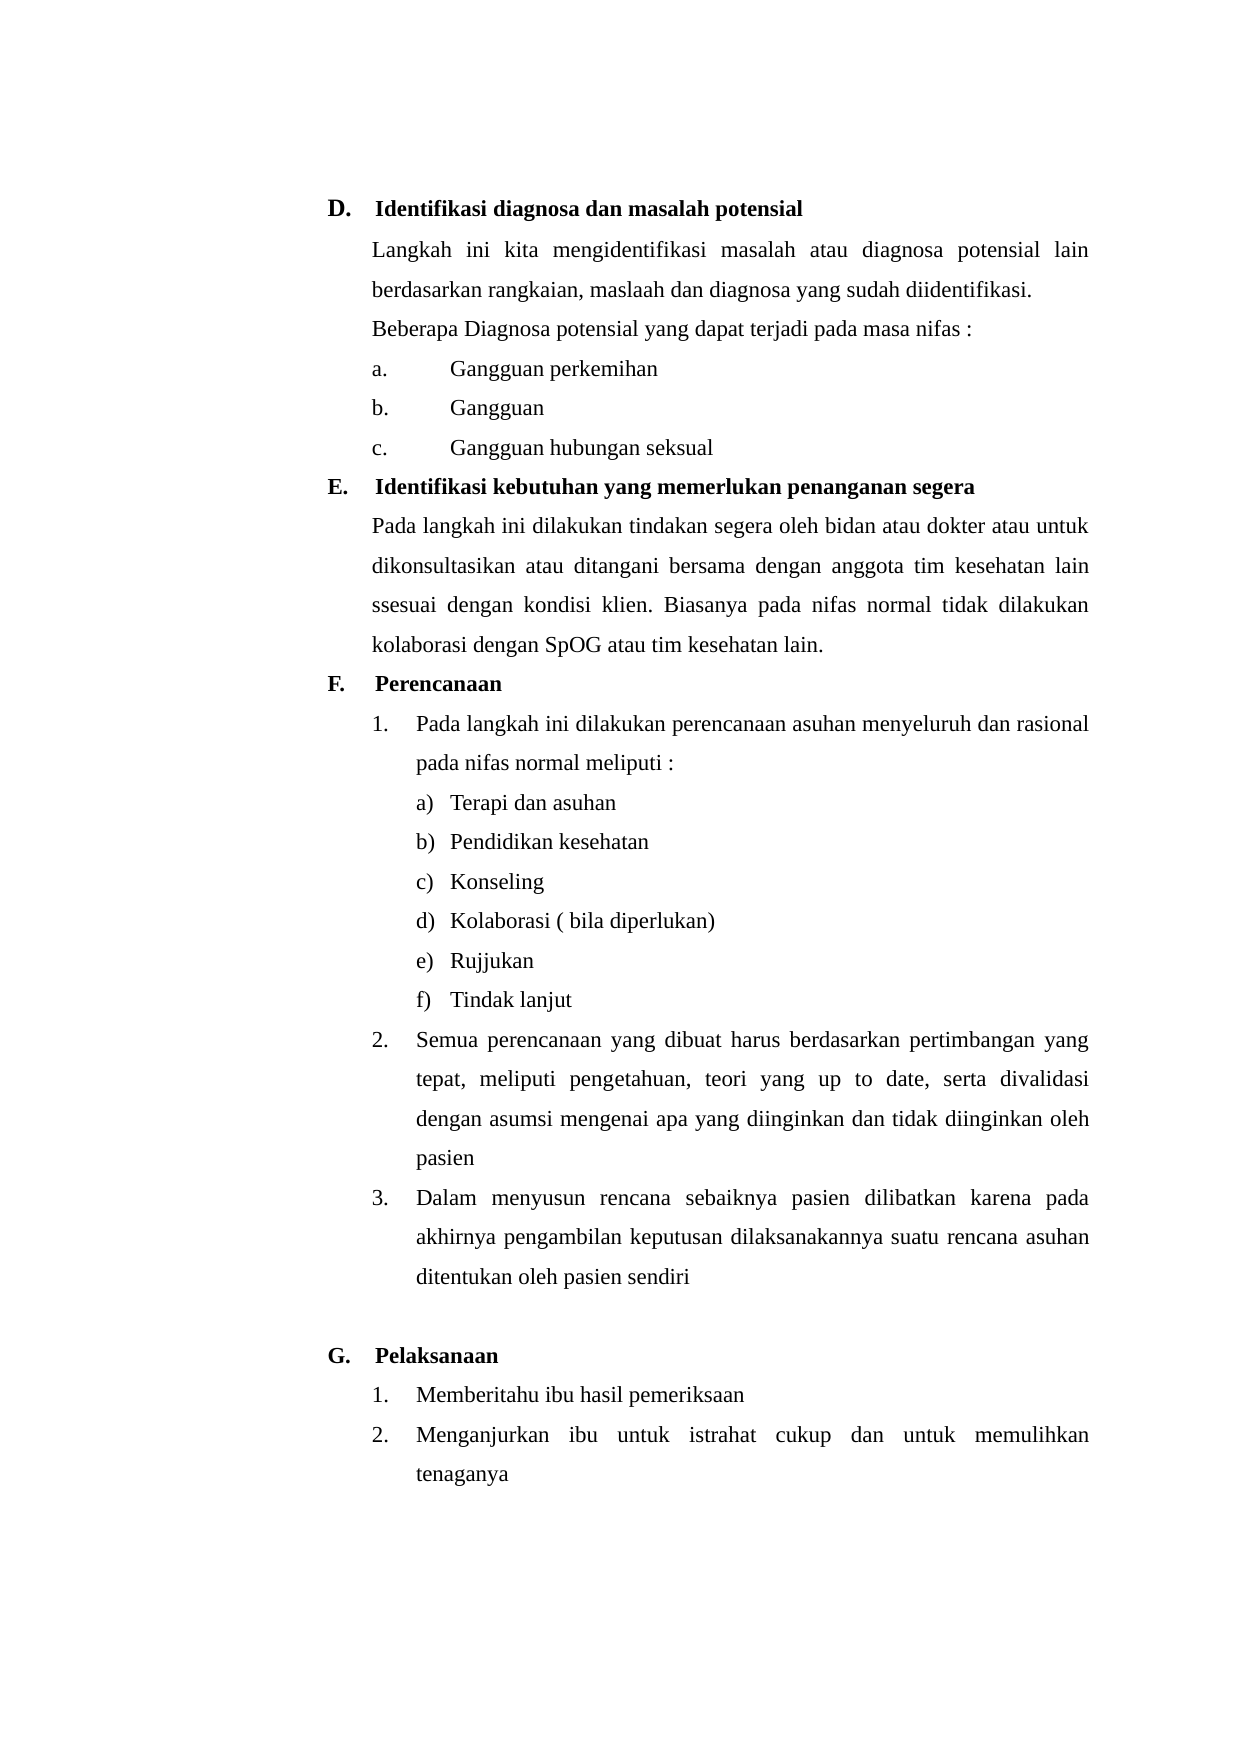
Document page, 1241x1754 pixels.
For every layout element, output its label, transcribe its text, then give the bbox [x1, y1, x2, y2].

list Perencanaan [239, 671, 1090, 697]
list Rujjukan [312, 947, 1090, 973]
list Gangguan perkemihan [372, 355, 1090, 381]
list Beberapa Diagnosa potensial yang dapat terjadi pada masa nifas : [372, 315, 1090, 342]
list Langkah ini kita mengidentifikasi masalah atau diagnosa potensial lain berdasarkan rangkaian, maslaah dan diagnosa yang sudah diidentifikasi. [372, 236, 1090, 302]
list Menganjurkan ibu untuk istrahat cukup dan untuk memulihkan tenaganya [372, 1421, 1090, 1486]
list Pelaksanaan [239, 1342, 1090, 1368]
list Pada langkah ini dilakukan perencanaan asuhan menyeluruh dan rasional pada nifas normal meliputi : [372, 710, 1090, 776]
list Identifikasi diagnosa dan masalah potensial [239, 193, 1090, 222]
list Semua perencanaan yang dibuat harus berdasarkan pertimbangan yang tepat, meliputi pengetahuan, teori yang up to date, serta divalidasi dengan asumsi mengenai apa yang diinginkan dan tidak diinginkan oleh pasien [372, 1026, 1090, 1171]
list Identifikasi kebutuhan yang memerlukan penanganan segera [239, 473, 1090, 499]
list Pendidikan kesehatan [312, 828, 1090, 855]
list Gangguan [372, 394, 1090, 421]
list Dalam menyusun rencana sebaiknya pasien dilibatkan karena pada akhirnya pengambilan keputusan dilaksanakannya suatu rencana asuhan ditentukan oleh pasien sendiri [372, 1184, 1090, 1289]
list Gangguan hubungan seksual [372, 434, 1090, 460]
list Memberitahu ibu hasil pemeriksaan [372, 1381, 1090, 1407]
list Kolaborasi ( bila diperlukan) [312, 907, 1090, 934]
list Tindak lanjut [312, 986, 1090, 1013]
list Pada langkah ini dilakukan tindakan segera oleh bidan atau dokter atau untuk dikonsultasikan atau ditangani bersama dengan anggota tim kesehatan lain ssesuai dengan kondisi klien. Biasanya pada nifas normal tidak dilakukan kolaborasi dengan SpOG atau tim kesehatan lain. [372, 513, 1090, 657]
list Konseling [312, 868, 1090, 894]
list Terapi dan asuhan [312, 789, 1090, 815]
